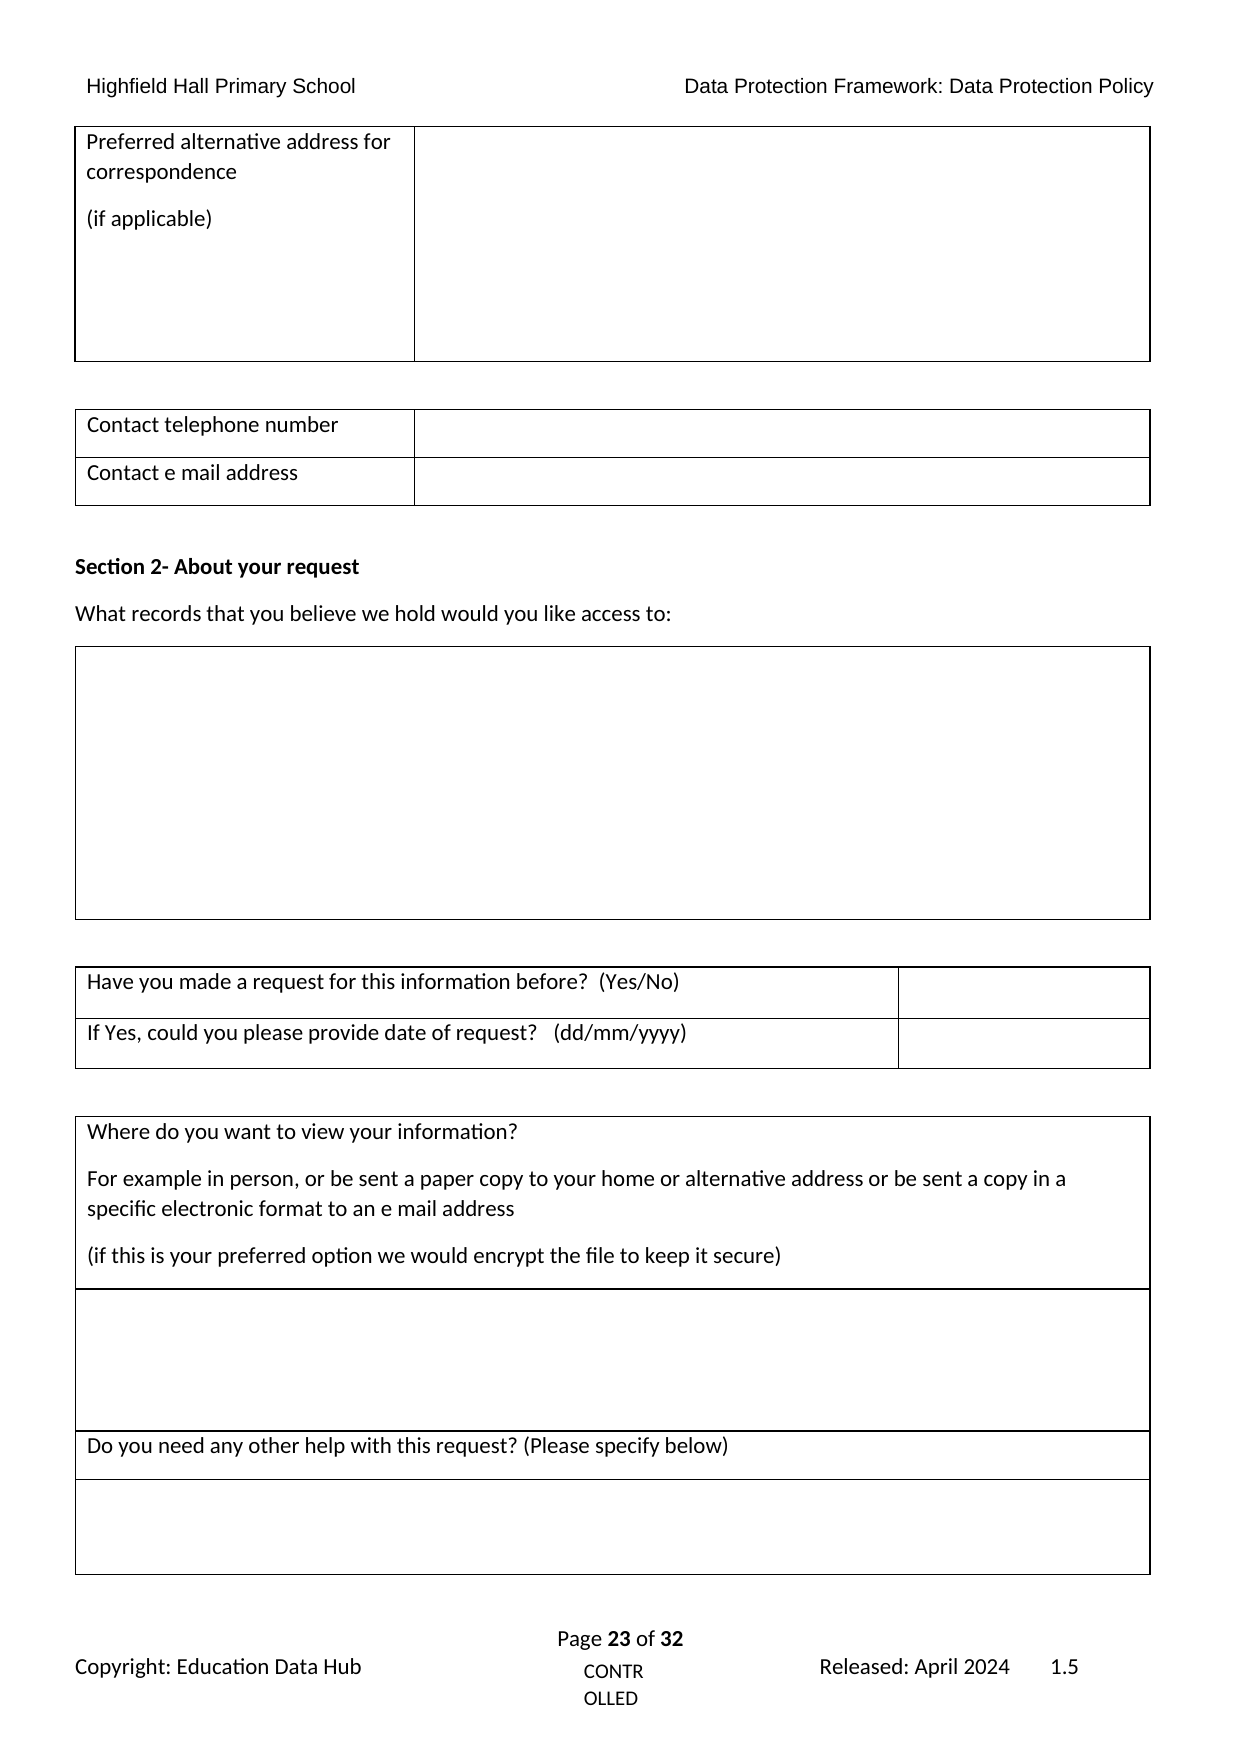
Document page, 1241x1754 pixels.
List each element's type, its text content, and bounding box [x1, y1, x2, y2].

text Section 2- About your request [75, 552, 1165, 581]
table_cell Contact e mail address [76, 458, 414, 504]
table_cell If Yes, could you please provide date of request? (dd/mm/yyyy) [76, 1019, 898, 1068]
table_cell [76, 1480, 1149, 1574]
table_cell [415, 458, 1149, 504]
table_cell [899, 1019, 1149, 1068]
table_header [415, 410, 1149, 457]
table_cell Preferred alternative address for correspondence (if applicable) [76, 127, 414, 361]
table_header Where do you want to view your information? For example in person, or be sent a paper copy to your home or alternative address or be sent a copy in a specific electronic format to an e mail address (if this is your preferred option we would encrypt the file to keep it secure) [76, 1117, 1149, 1288]
table_cell Do you need any other help with this request? (Please specify below) [76, 1432, 1149, 1478]
table_cell [415, 127, 1149, 361]
table_header [76, 647, 1149, 918]
table_header [899, 968, 1149, 1017]
table_header Contact telephone number [76, 410, 414, 457]
table_cell [76, 1290, 1149, 1430]
text What records that you believe we hold would you like access to: [75, 599, 1165, 627]
table_header Have you made a request for this information before? (Yes/No) [76, 968, 898, 1017]
